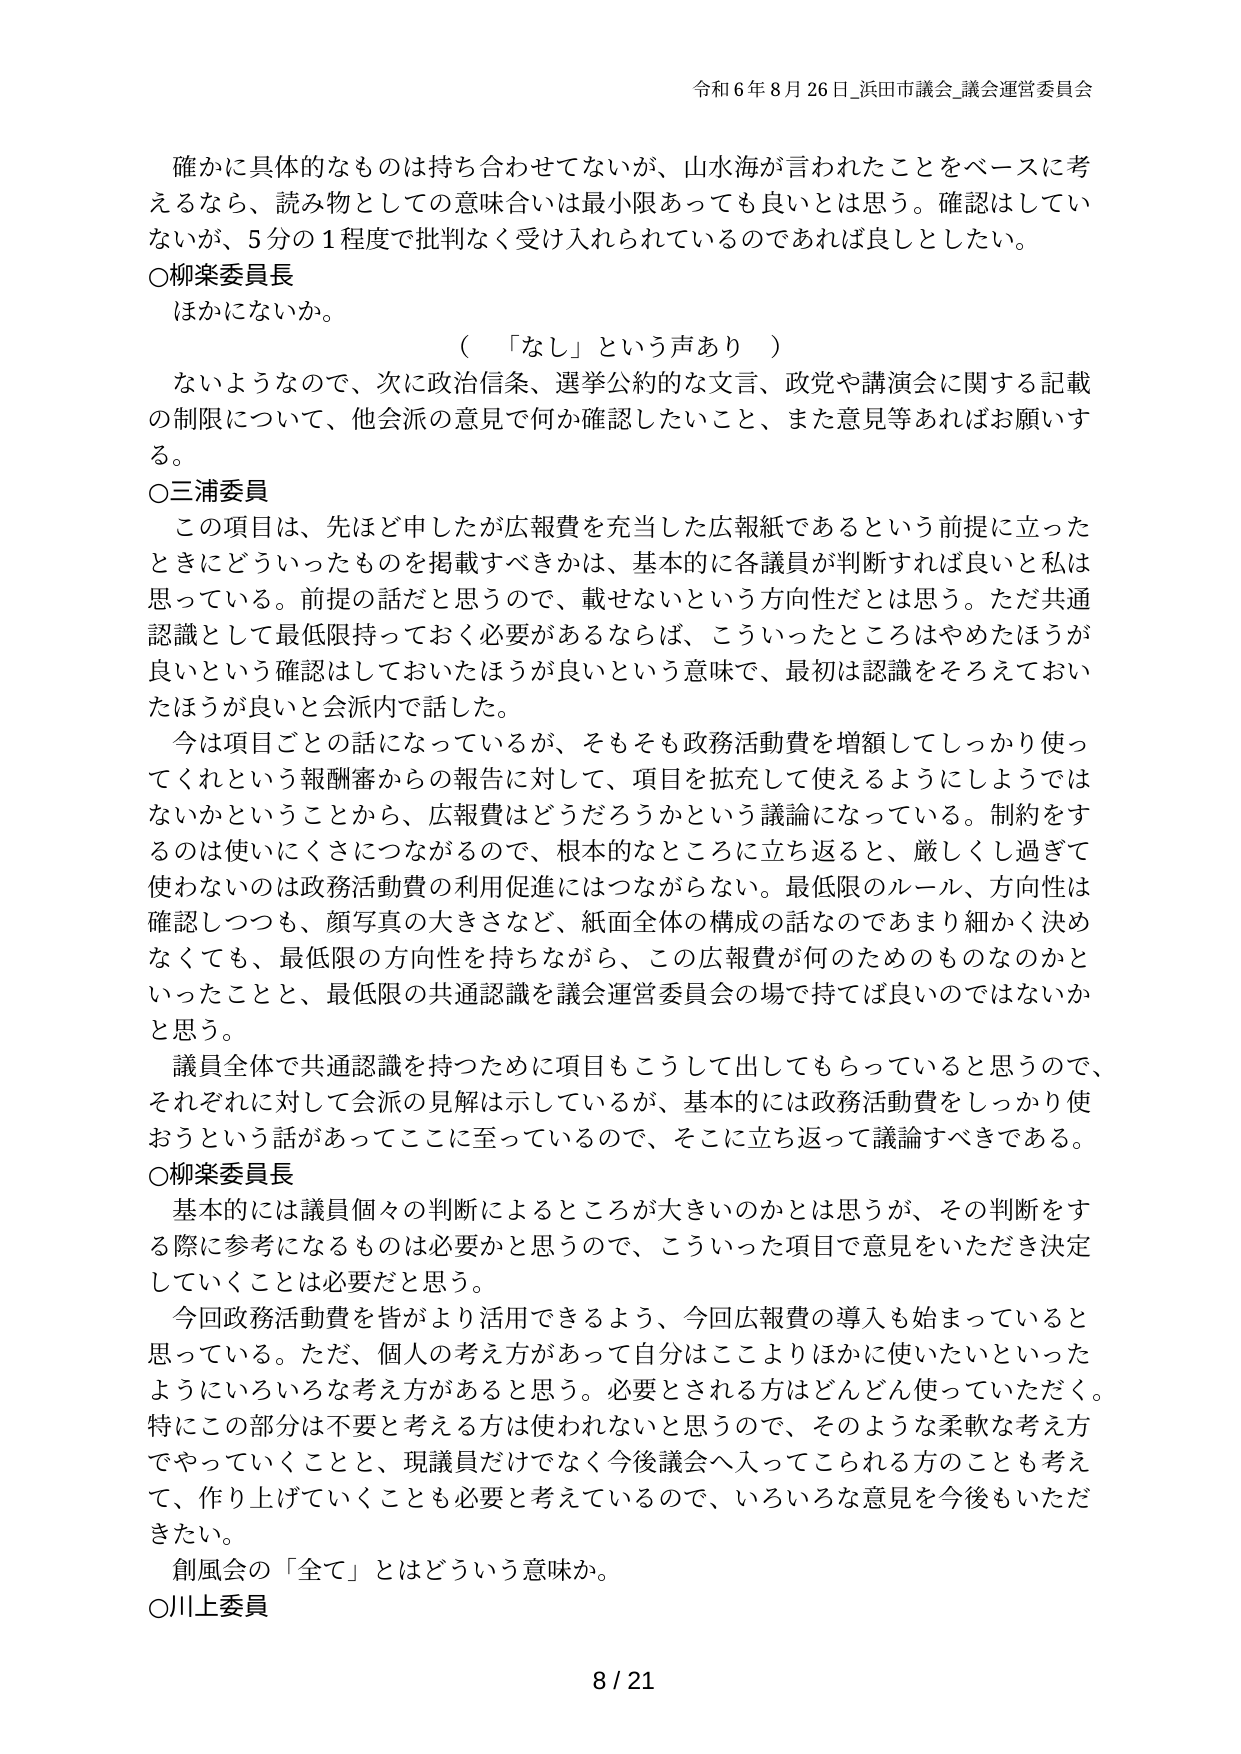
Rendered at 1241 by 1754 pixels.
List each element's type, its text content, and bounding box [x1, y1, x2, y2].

text 基本的には議員個々の判断によるところが大きいのかとは思うが、その判断をする際に参考になるものは必要かと思うので、こういった項目で意見をいただき決定していくことは必要だと思う。 [148, 1191, 1092, 1299]
text ほかにないか。 [148, 292, 1092, 328]
text ○川上委員 [148, 1586, 1092, 1622]
text 確かに具体的なものは持ち合わせてないが、山水海が言われたことをベースに考えるなら、読み物としての意味合いは最小限あっても良いとは思う。確認はしていないが、5分の1程度で批判なく受け入れられているのであれば良しとしたい。 [148, 148, 1092, 256]
text この項目は、先ほど申したが広報費を充当した広報紙であるという前提に立ったときにどういったものを掲載すべきかは、基本的に各議員が判断すれば良いと私は思っている。前提の話だと思うので、載せないという方向性だとは思う。ただ共通認識として最低限持っておく必要があるならば、こういったところはやめたほうが良いという確認はしておいたほうが良いという意味で、最初は認識をそろえておいたほうが良いと会派内で話した。 [148, 508, 1092, 723]
text ないようなので、次に政治信条、選挙公約的な文言、政党や講演会に関する記載の制限について、他会派の意見で何か確認したいこと、また意見等あればお願いする。 [148, 364, 1092, 472]
text 今回政務活動費を皆がより活用できるよう、今回広報費の導入も始まっていると思っている。ただ、個人の考え方があって自分はここよりほかに使いたいといったようにいろいろな考え方があると思う。必要とされる方はどんどん使っていただく。特にこの部分は不要と考える方は使われないと思うので、そのような柔軟な考え方でやっていくことと、現議員だけでなく今後議会へ入ってこられる方のことも考えて、作り上げていくことも必要と考えているので、いろいろな意見を今後もいただきたい。 [148, 1299, 1092, 1550]
text ○三浦委員 [148, 472, 1092, 508]
text ○柳楽委員長 [148, 1155, 1092, 1191]
text 創風会の「全て」とはどういう意味か。 [148, 1550, 1092, 1586]
text 議員全体で共通認識を持つために項目もこうして出してもらっていると思うので、それぞれに対して会派の見解は示しているが、基本的には政務活動費をしっかり使おうという話があってここに至っているので、そこに立ち返って議論すべきである。 [148, 1047, 1092, 1155]
text （ 「なし」という声あり ） [148, 328, 1092, 364]
text ○柳楽委員長 [148, 256, 1092, 292]
text 今は項目ごとの話になっているが、そもそも政務活動費を増額してしっかり使ってくれという報酬審からの報告に対して、項目を拡充して使えるようにしようではないかということから、広報費はどうだろうかという議論になっている。制約をするのは使いにくさにつながるので、根本的なところに立ち返ると、厳しくし過ぎて使わないのは政務活動費の利用促進にはつながらない。最低限のルール、方向性は確認しつつも、顔写真の大きさなど、紙面全体の構成の話なのであまり細かく決めなくても、最低限の方向性を持ちながら、この広報費が何のためのものなのかといったことと、最低限の共通認識を議会運営委員会の場で持てば良いのではないかと思う。 [148, 723, 1092, 1047]
